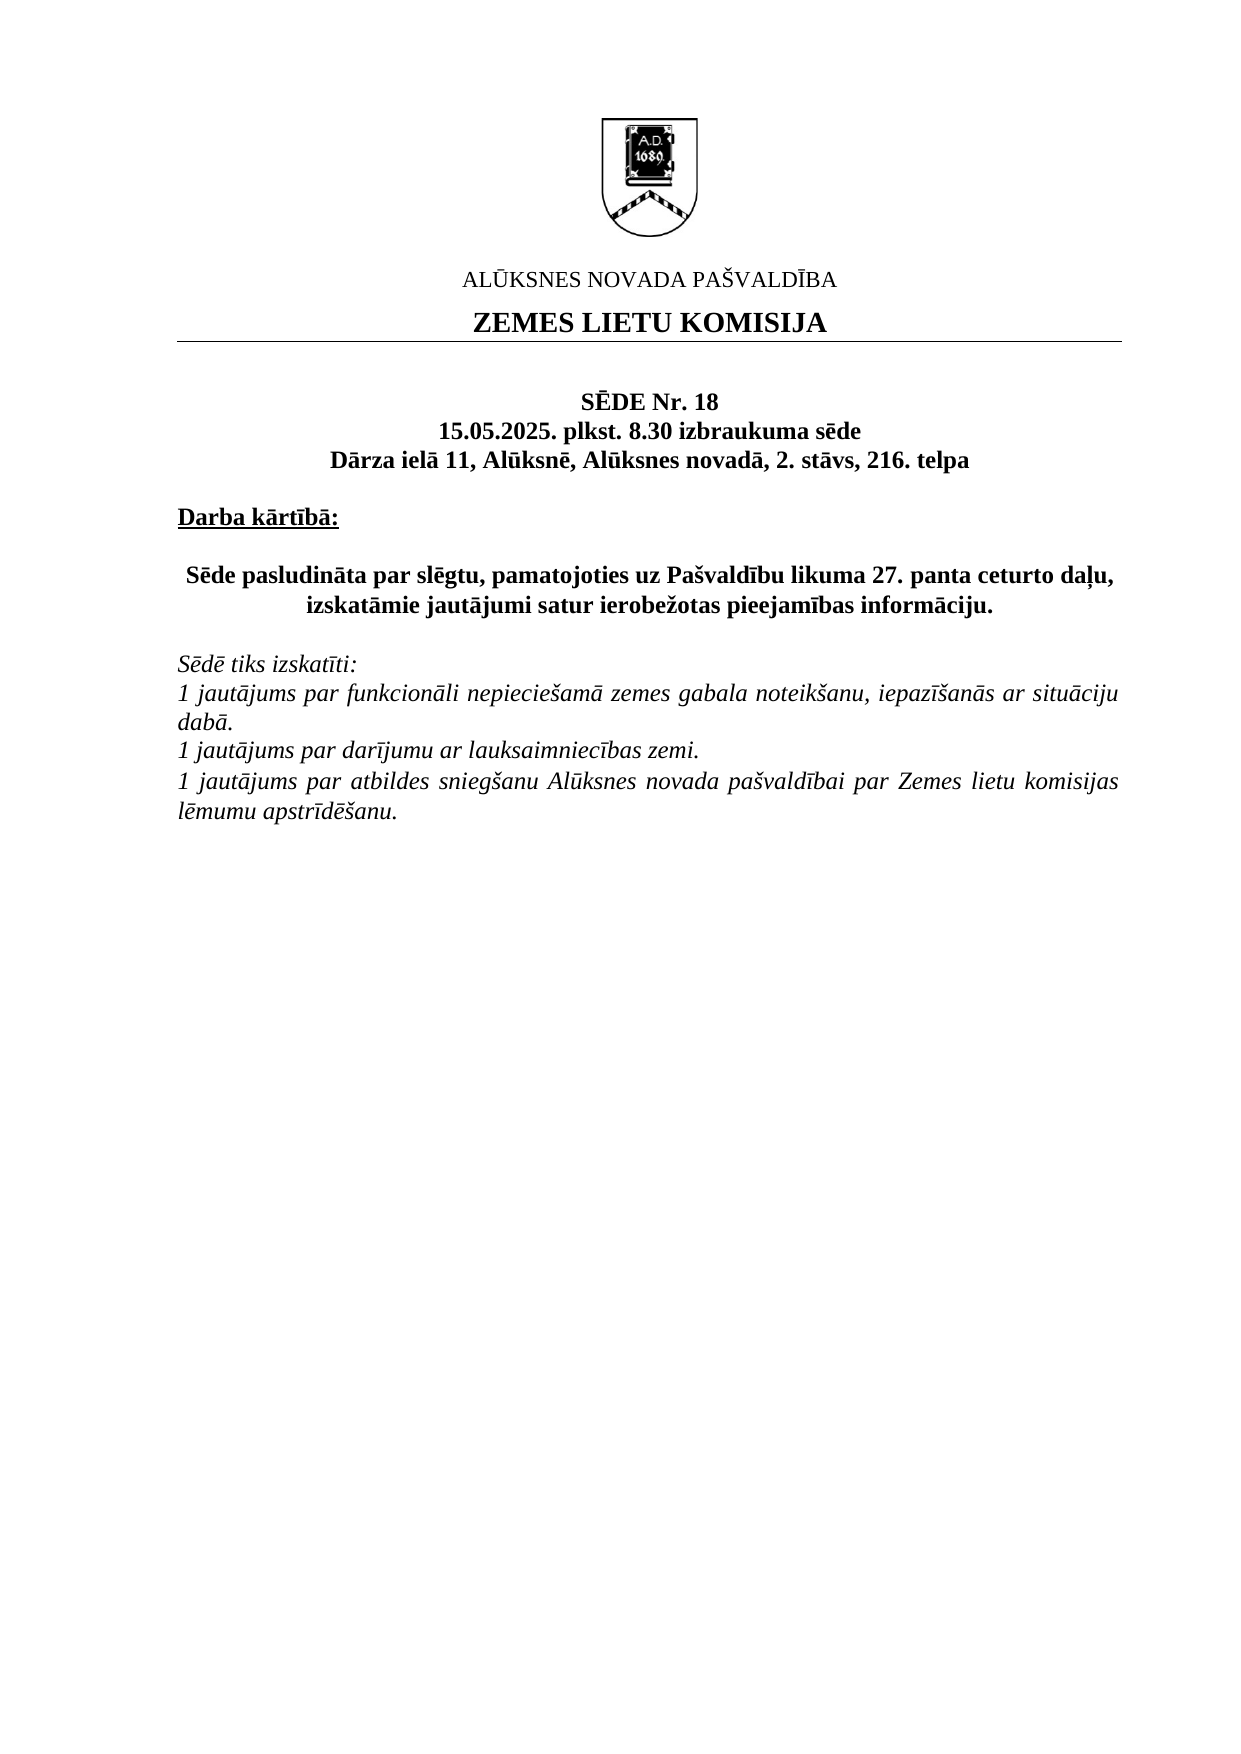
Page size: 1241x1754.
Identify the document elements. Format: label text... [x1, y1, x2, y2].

text ALŪKSNES NOVADA PAŠVALDĪBA [177, 266, 1122, 292]
text Darba kārtībā: [177, 502, 1122, 531]
text SĒDE Nr. 18 [177, 387, 1122, 416]
picture [601, 118, 698, 237]
text 1 jautājums par atbildes sniegšanu Alūksnes novada pašvaldībai par Zemes lietu komisijas lēmumu apstrīdēšanu. [177, 766, 1122, 825]
text Dārza ielā 11, Alūksnē, Alūksnes novadā, 2. stāvs, 216. telpa [177, 445, 1122, 473]
text 1 jautājums par funkcionāli nepieciešamā zemes gabala noteikšanu, iepazīšanās ar situāciju dabā. [177, 678, 1122, 736]
text 15.05.2025. plkst. 8.30 izbraukuma sēde [177, 416, 1122, 445]
text 1 jautājums par darījumu ar lauksaimniecības zemi. [177, 736, 1122, 764]
text Sēde pasludināta par slēgtu, pamatojoties uz Pašvaldību likuma 27. panta ceturto daļu, izskatāmie jautājumi satur ierobežotas pieejamības informāciju. [177, 560, 1122, 619]
text Sēdē tiks izskatīti: [177, 649, 1122, 678]
subtitle ZEMES LIETU KOMISIJA [177, 305, 1122, 341]
